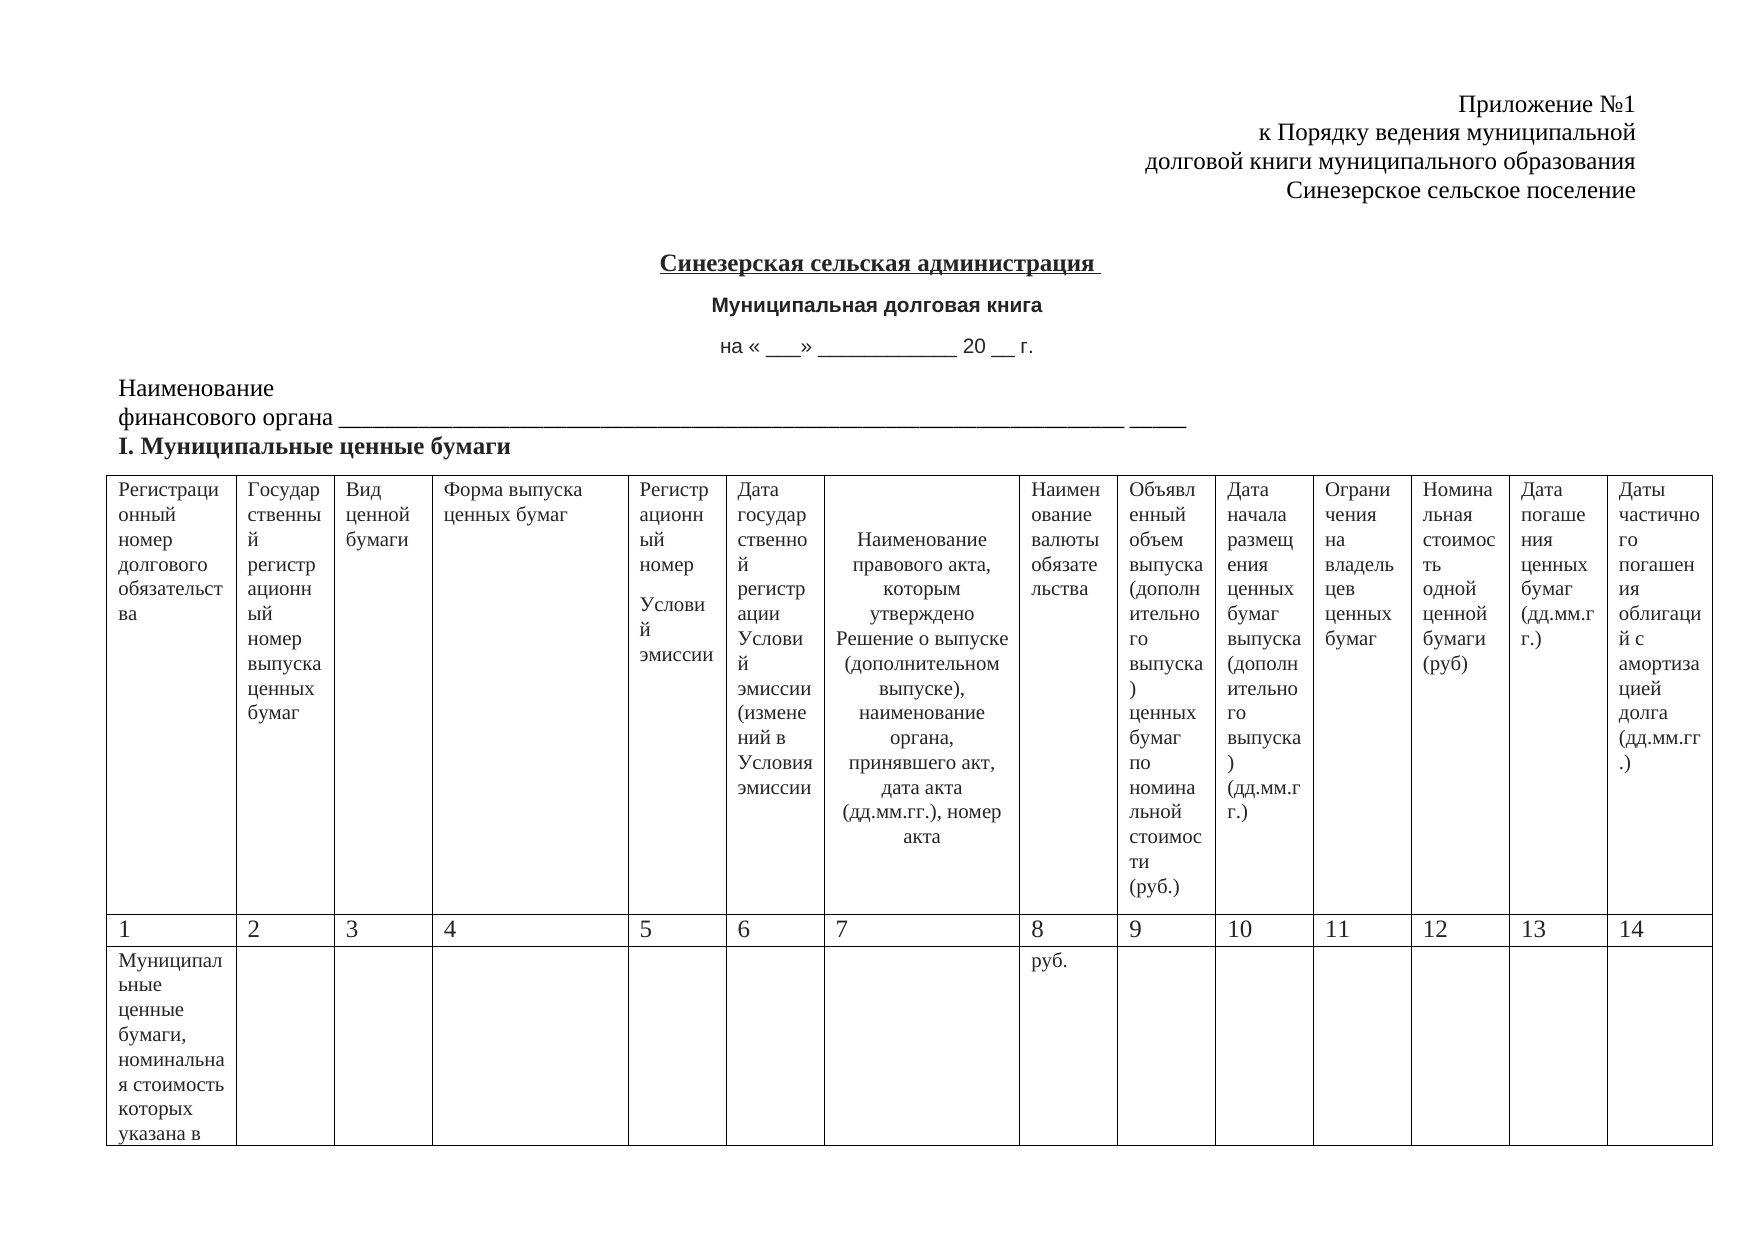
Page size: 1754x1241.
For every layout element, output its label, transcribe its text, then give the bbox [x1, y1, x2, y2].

table_cell 2 [237, 915, 334, 946]
table_cell [1510, 947, 1607, 1145]
table_header Наименование правового акта, которым утверждено Решение о выпуске (дополнительном выпуске), наименование органа, принявшего акт, дата акта (дд.мм.гг.), номер акта [825, 476, 1019, 913]
table_header Дата начала размещения ценных бумаг выпуска (дополнительного выпуска) (дд.мм.гг.) [1216, 476, 1313, 913]
text I. Муниципальные ценные бумаги [118, 431, 1636, 460]
table_cell 8 [1020, 915, 1117, 946]
table_cell 6 [727, 915, 824, 946]
table_cell [1216, 947, 1313, 1145]
table_cell [1118, 947, 1215, 1145]
table_cell 4 [433, 915, 628, 946]
table_cell [335, 947, 432, 1145]
table_cell [1412, 947, 1509, 1145]
text Приложение №1 [118, 89, 1636, 117]
table_cell [629, 947, 726, 1145]
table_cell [107, 947, 236, 1145]
table_cell 1 [107, 915, 236, 946]
table_cell [237, 947, 334, 1145]
table_header Дата государственной регистрации Условий эмиссии (изменений в Условия эмиссии [727, 476, 824, 913]
table_cell 7 [825, 915, 1019, 946]
table_header Вид ценной бумаги [335, 476, 432, 913]
text Наименование [118, 373, 1636, 402]
text к Порядку ведения муниципальной [118, 117, 1636, 146]
table_cell 3 [335, 915, 432, 946]
table_header Государственный регистрационный номер выпуска ценных бумаг [237, 476, 334, 913]
table_header Даты частичного погашения облигаций с амортизацией долга (дд.мм.гг.) [1608, 476, 1712, 913]
table_header Регистрационный номер долгового обязательства [107, 476, 236, 913]
table_header Наименование валюты обязательства [1020, 476, 1117, 913]
text на « ___» ____________ 20 __ г. [118, 333, 1636, 358]
table_header Ограничения на владельцев ценных бумаг [1314, 476, 1411, 913]
table_header Дата погашения ценных бумаг (дд.мм.гг.) [1510, 476, 1607, 913]
table_cell [1314, 947, 1411, 1145]
table_header Форма выпуска ценных бумаг [433, 476, 628, 913]
table_header Номинальная стоимость одной ценной бумаги (руб) [1412, 476, 1509, 913]
table_cell 11 [1314, 915, 1411, 946]
table_cell 12 [1412, 915, 1509, 946]
table_cell 13 [1510, 915, 1607, 946]
table_header Объявленный объем выпуска (дополнительного выпуска) ценных бумаг по номинальной стоимости (руб.) [1118, 476, 1215, 913]
text Синезерское сельское поселение [118, 175, 1636, 204]
table_cell руб. [1020, 947, 1117, 1145]
table_cell [1608, 947, 1712, 1145]
table_cell 9 [1118, 915, 1215, 946]
table_cell 10 [1216, 915, 1313, 946]
table_cell [727, 947, 824, 1145]
table_header Регистрационный номер Условий эмиссии [629, 476, 726, 913]
table_cell [433, 947, 628, 1145]
table_cell 14 [1608, 915, 1712, 946]
text долговой книги муниципального образования [118, 146, 1636, 175]
text Синезерская сельская администрация [118, 248, 1636, 277]
table_cell [825, 947, 1019, 1145]
table_cell 5 [629, 915, 726, 946]
text Муниципальная долговая книга [118, 292, 1636, 317]
text финансового органа _____________________________________________________________________ _____ [118, 402, 1636, 431]
